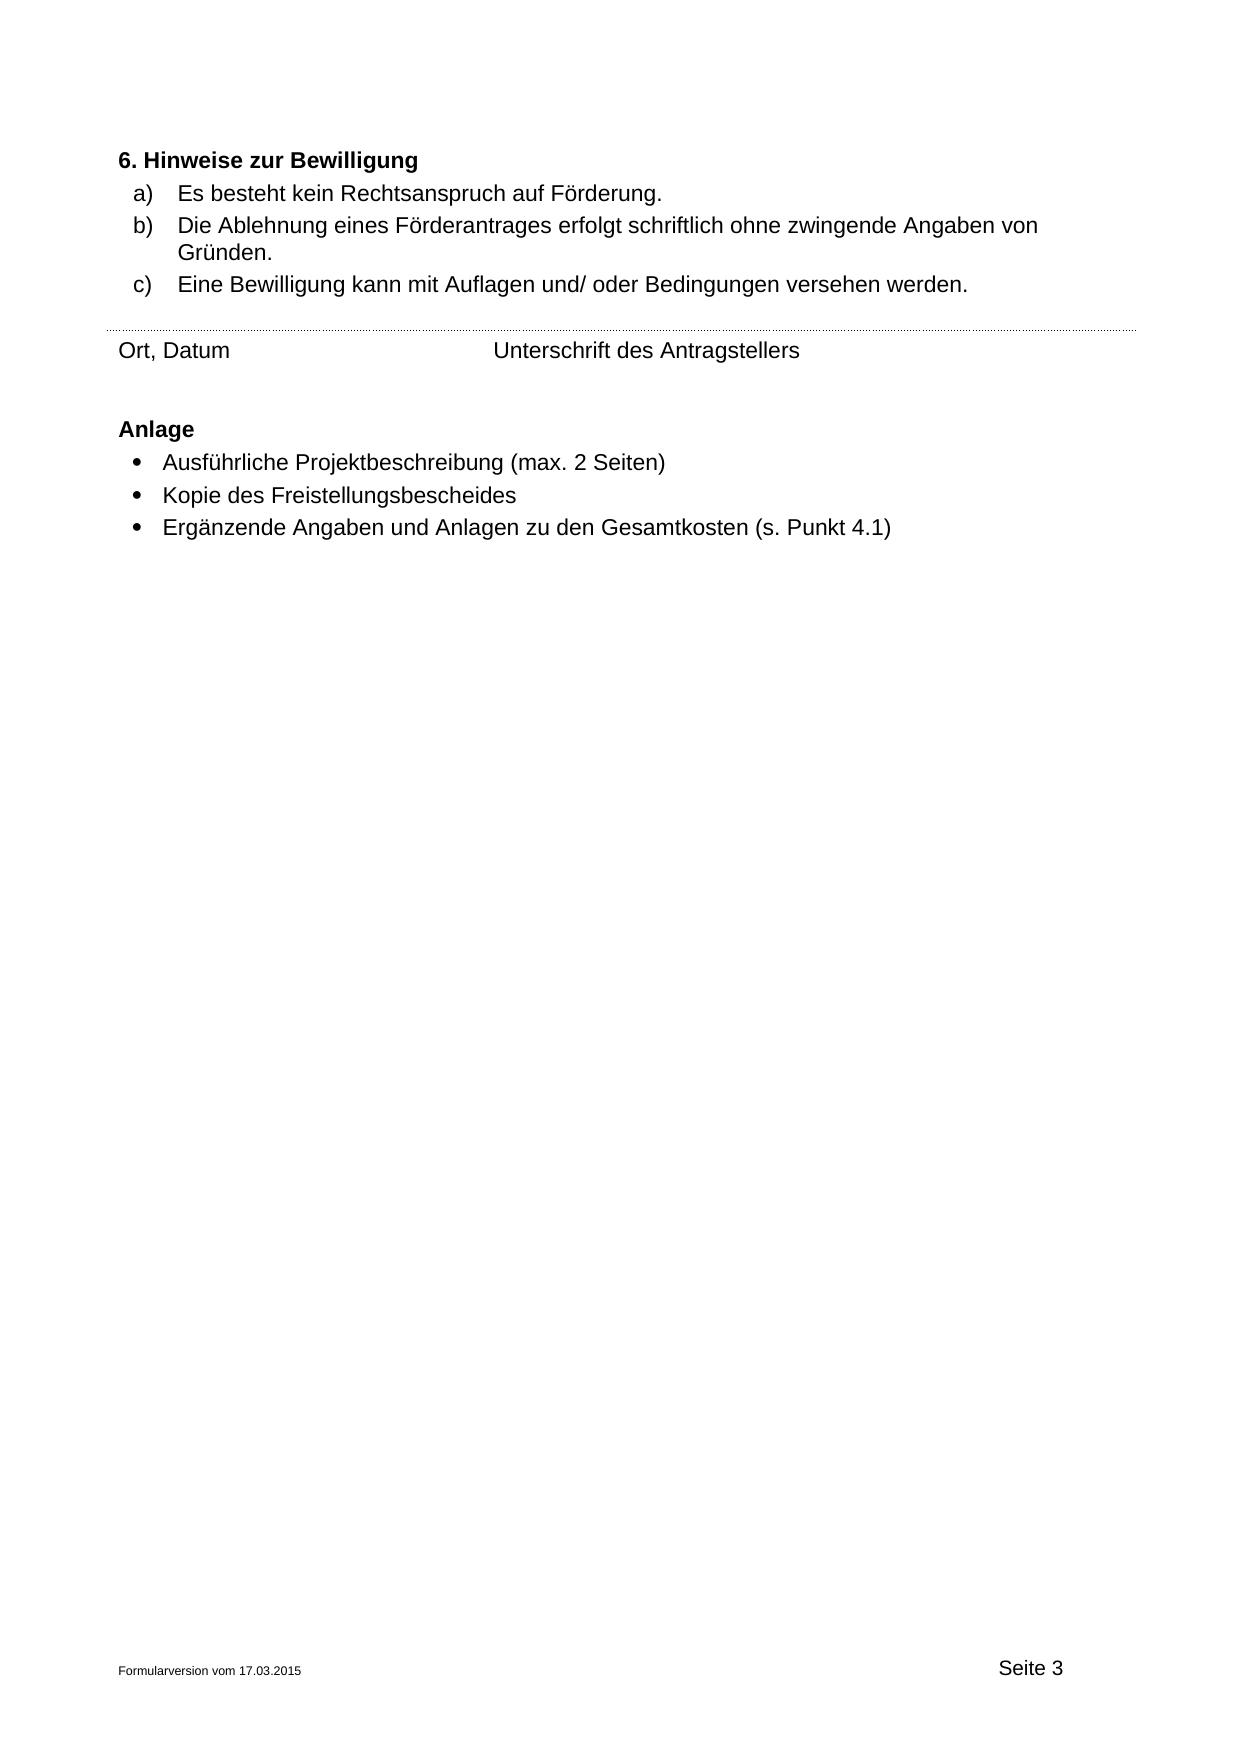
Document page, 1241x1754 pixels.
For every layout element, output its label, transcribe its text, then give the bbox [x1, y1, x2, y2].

table_cell Es besteht kein Rechtsanspruch auf Förderung. [107, 180, 1137, 212]
table_cell Kopie des Freistellungsbescheides [107, 482, 1125, 514]
table_cell Eine Bewilligung kann mit Auflagen und/ oder Bedingungen versehen werden. [107, 271, 1137, 304]
table_cell Ergänzende Angaben und Anlagen zu den Gesamtkosten (s. Punkt 4.1) [107, 514, 1125, 547]
table_header Ort, Datum [107, 330, 482, 364]
table_cell Die Ablehnung eines Förderantrages erfolgt schriftlich ohne zwingende Angaben von Gründen. [107, 212, 1137, 271]
table_header Unterschrift des Antragstellers [482, 330, 1137, 364]
table_header Ausführliche Projektbeschreibung (max. 2 Seiten) [107, 449, 1125, 482]
table_header 6. Hinweise zur Bewilligung [107, 147, 1137, 179]
text Anlage [118, 416, 1122, 443]
